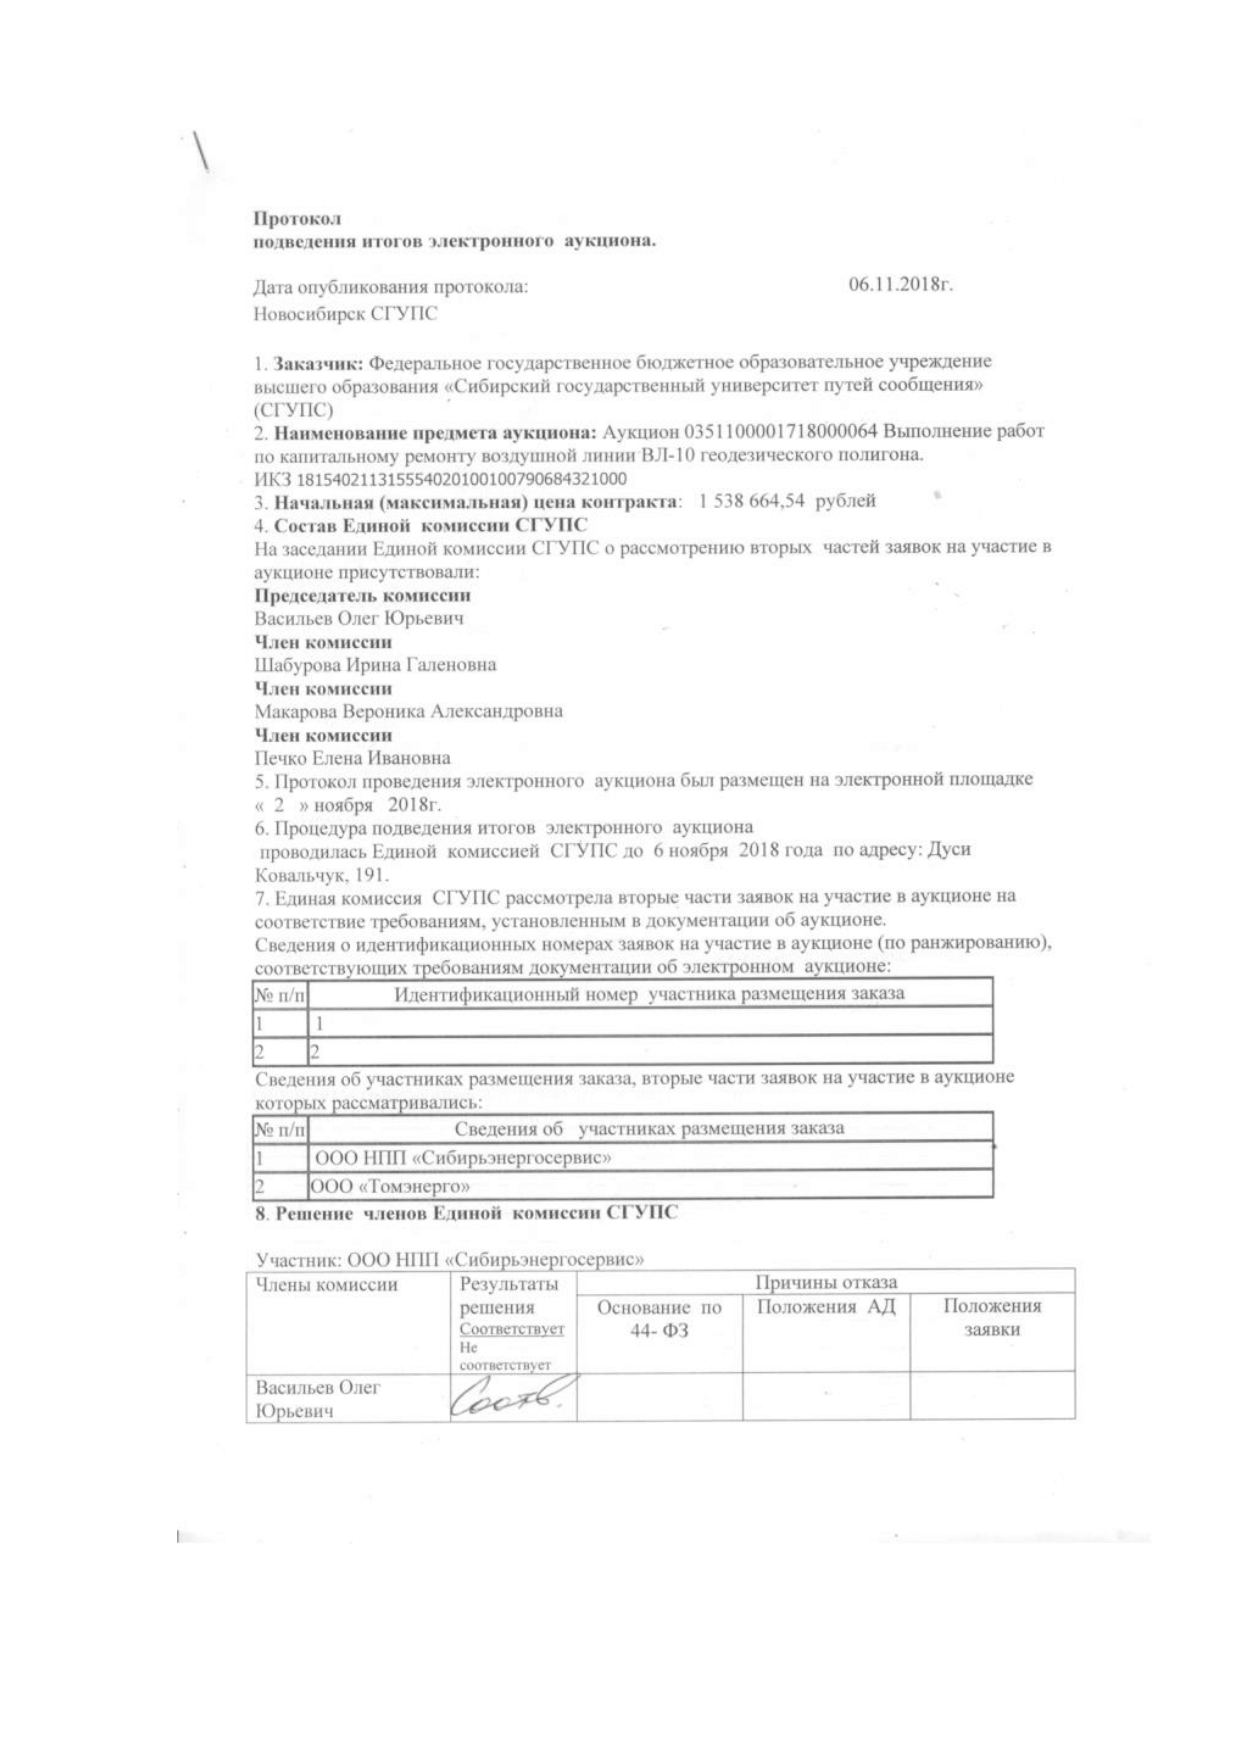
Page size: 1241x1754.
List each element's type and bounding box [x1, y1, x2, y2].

picture [177, 118, 1152, 1544]
